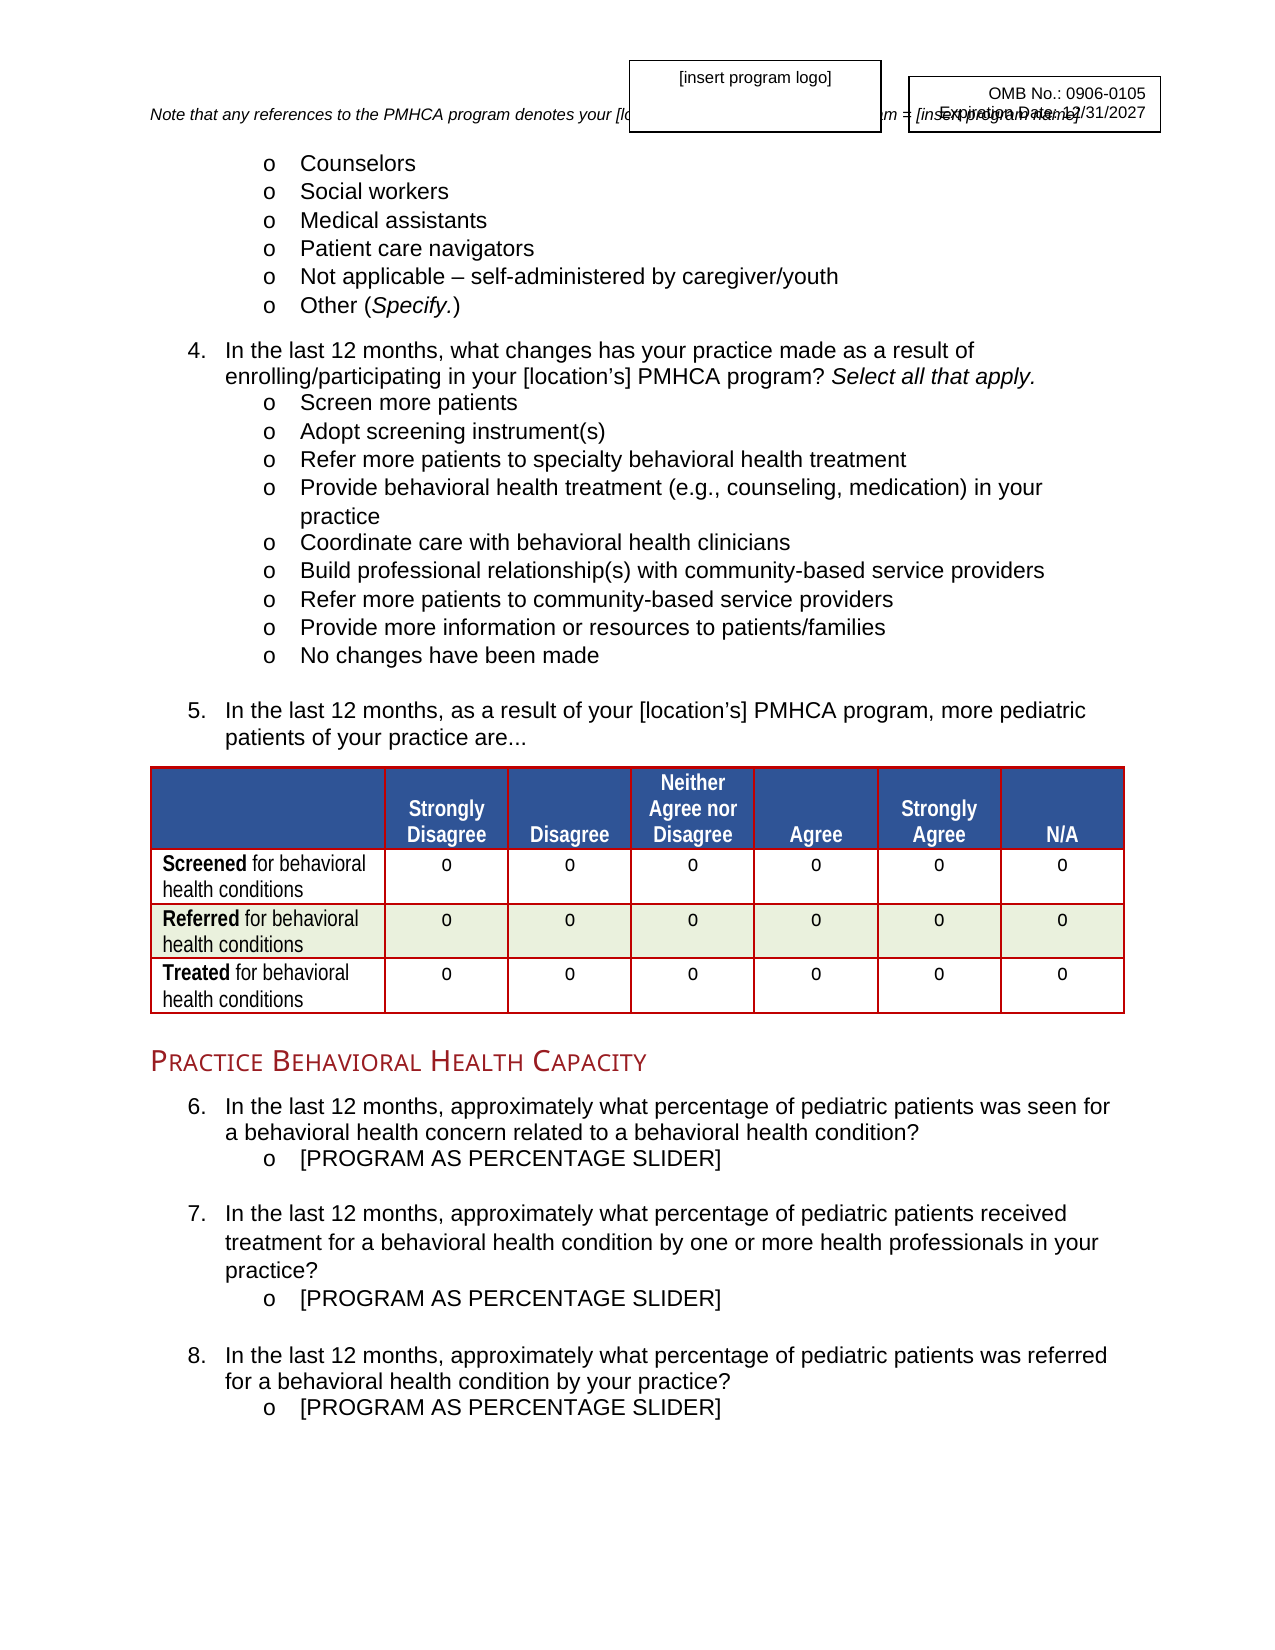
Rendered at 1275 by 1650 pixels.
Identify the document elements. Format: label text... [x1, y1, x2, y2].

list Refer more patients to community-based service providers [262, 586, 1125, 614]
table_cell o [879, 850, 1000, 902]
table_cell o [386, 905, 507, 957]
table_header Strongly Disagree [386, 769, 507, 848]
text Practice Behavioral Health Capacity [150, 1040, 1125, 1080]
table_cell o [509, 959, 630, 1012]
list No changes have been made [262, 642, 1125, 671]
table_header [152, 769, 384, 848]
list Other (Specify.) [262, 292, 1125, 320]
table_cell o [632, 959, 753, 1012]
table_header N/A [1002, 769, 1123, 848]
table_cell o [879, 905, 1000, 957]
table_cell o [1002, 959, 1123, 1012]
table_cell o [755, 905, 877, 957]
table_cell o [879, 959, 1000, 1012]
list Medical assistants [262, 207, 1125, 235]
table_header Strongly Agree [879, 769, 1000, 848]
list In the last 12 months, as a result of your [location’s] PMHCA program, more pediatric patients of your practice are... [187, 697, 1125, 750]
list In the last 12 months, what changes has your practice made as a result of enrolling/participating in your [location’s] PMHCA program? Select all that apply. [187, 337, 1125, 389]
list Provide behavioral health treatment (e.g., counseling, medication) in your practice [262, 474, 1125, 529]
table_cell Screened for behavioral health conditions [152, 850, 384, 902]
table_header Neither Agree nor Disagree [632, 769, 753, 848]
table_cell o [386, 959, 507, 1012]
table_cell o [1002, 850, 1123, 902]
table_cell o [1002, 905, 1123, 957]
table_cell Referred for behavioral health conditions [152, 905, 384, 957]
table_cell o [509, 905, 630, 957]
table_cell o [755, 850, 877, 902]
list Patient care navigators [262, 235, 1125, 263]
list Social workers [262, 178, 1125, 207]
list In the last 12 months, approximately what percentage of pediatric patients was seen for a behavioral health concern related to a behavioral health condition? [187, 1093, 1125, 1145]
table_cell o [632, 850, 753, 902]
table_cell o [509, 850, 630, 902]
list Refer more patients to specialty behavioral health treatment [262, 446, 1125, 474]
list [PROGRAM AS PERCENTAGE SLIDER] [262, 1145, 1125, 1174]
list Not applicable – self-administered by caregiver/youth [262, 263, 1125, 292]
list [PROGRAM AS PERCENTAGE SLIDER] [262, 1394, 1125, 1423]
table_cell o [632, 905, 753, 957]
table_header Disagree [509, 769, 630, 848]
list [PROGRAM AS PERCENTAGE SLIDER] [262, 1285, 1125, 1314]
list Coordinate care with behavioral health clinicians [262, 529, 1125, 557]
list Screen more patients [262, 389, 1125, 418]
table_cell o [386, 850, 507, 902]
list In the last 12 months, approximately what percentage of pediatric patients received treatment for a behavioral health condition by one or more health professionals in your practice? [187, 1200, 1125, 1283]
list Build professional relationship(s) with community-based service providers [262, 557, 1125, 586]
table_cell Treated for behavioral health conditions [152, 959, 384, 1012]
list Adopt screening instrument(s) [262, 418, 1125, 446]
list Counselors [262, 150, 1125, 178]
table_header Agree [755, 769, 877, 848]
list In the last 12 months, approximately what percentage of pediatric patients was referred for a behavioral health condition by your practice? [187, 1342, 1125, 1394]
list Provide more information or resources to patients/families [262, 614, 1125, 642]
table_cell o [755, 959, 877, 1012]
